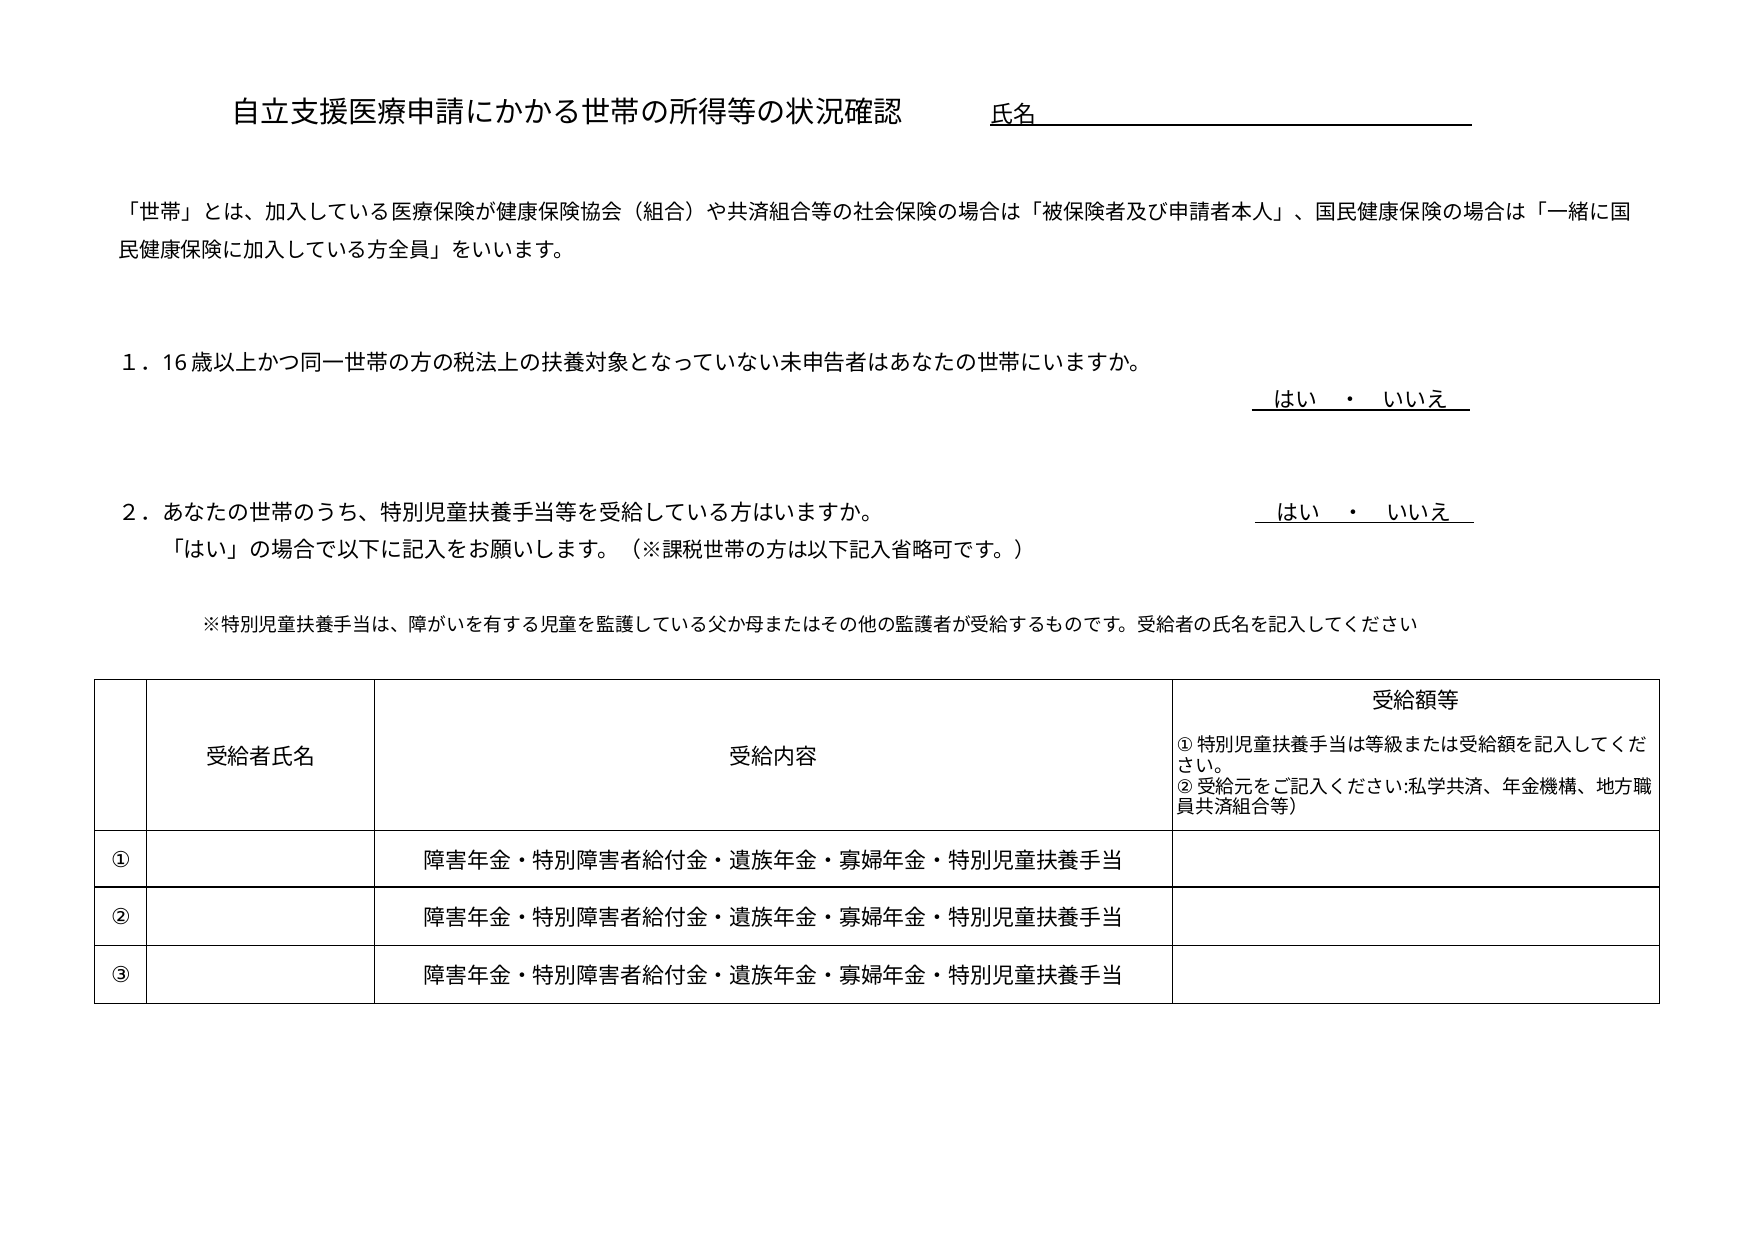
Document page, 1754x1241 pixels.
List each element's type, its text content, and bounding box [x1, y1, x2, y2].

table_header 受給内容 [375, 680, 1172, 830]
table_cell ① [95, 831, 146, 886]
text ※特別児童扶養手当は、障がいを有する児童を監護している父か母またはその他の監護者が受給するものです。受給者の氏名を記入してください [118, 604, 1636, 642]
text ２．あなたの世帯のうち、特別児童扶養手当等を受給している方はいますか。 はい ・ いいえ [118, 492, 1636, 529]
table_header [95, 680, 146, 830]
text １．16歳以上かつ同一世帯の方の税法上の扶養対象となっていない未申告者はあなたの世帯にいますか。 [118, 342, 1636, 379]
table_cell 障害年金・特別障害者給付金・遺族年金・寡婦年金・特別児童扶養手当 [375, 888, 1172, 945]
table_cell [1173, 831, 1659, 886]
table_cell [147, 946, 374, 1003]
text 「世帯」とは、加入している医療保険が健康保険協会（組合）や共済組合等の社会保険の場合は「被保険者及び申請者本人」、国民健康保険の場合は「一緒に国民健康保険に加入している方全員」をいいます。 [118, 192, 1636, 267]
text はい ・ いいえ [118, 379, 1636, 417]
table_cell [1173, 946, 1659, 1003]
table_cell ③ [95, 946, 146, 1003]
table_header 受給額等 [1173, 680, 1659, 830]
table_cell [1173, 888, 1659, 945]
text 「はい」の場合で以下に記入をお願いします。（※課税世帯の方は以下記入省略可です。） [118, 529, 1636, 567]
table_header 受給者氏名 [147, 680, 374, 830]
table_cell 障害年金・特別障害者給付金・遺族年金・寡婦年金・特別児童扶養手当 [375, 831, 1172, 886]
table_cell 障害年金・特別障害者給付金・遺族年金・寡婦年金・特別児童扶養手当 [375, 946, 1172, 1003]
table_cell [147, 888, 374, 945]
table_cell ② [95, 888, 146, 945]
table_cell [147, 831, 374, 886]
